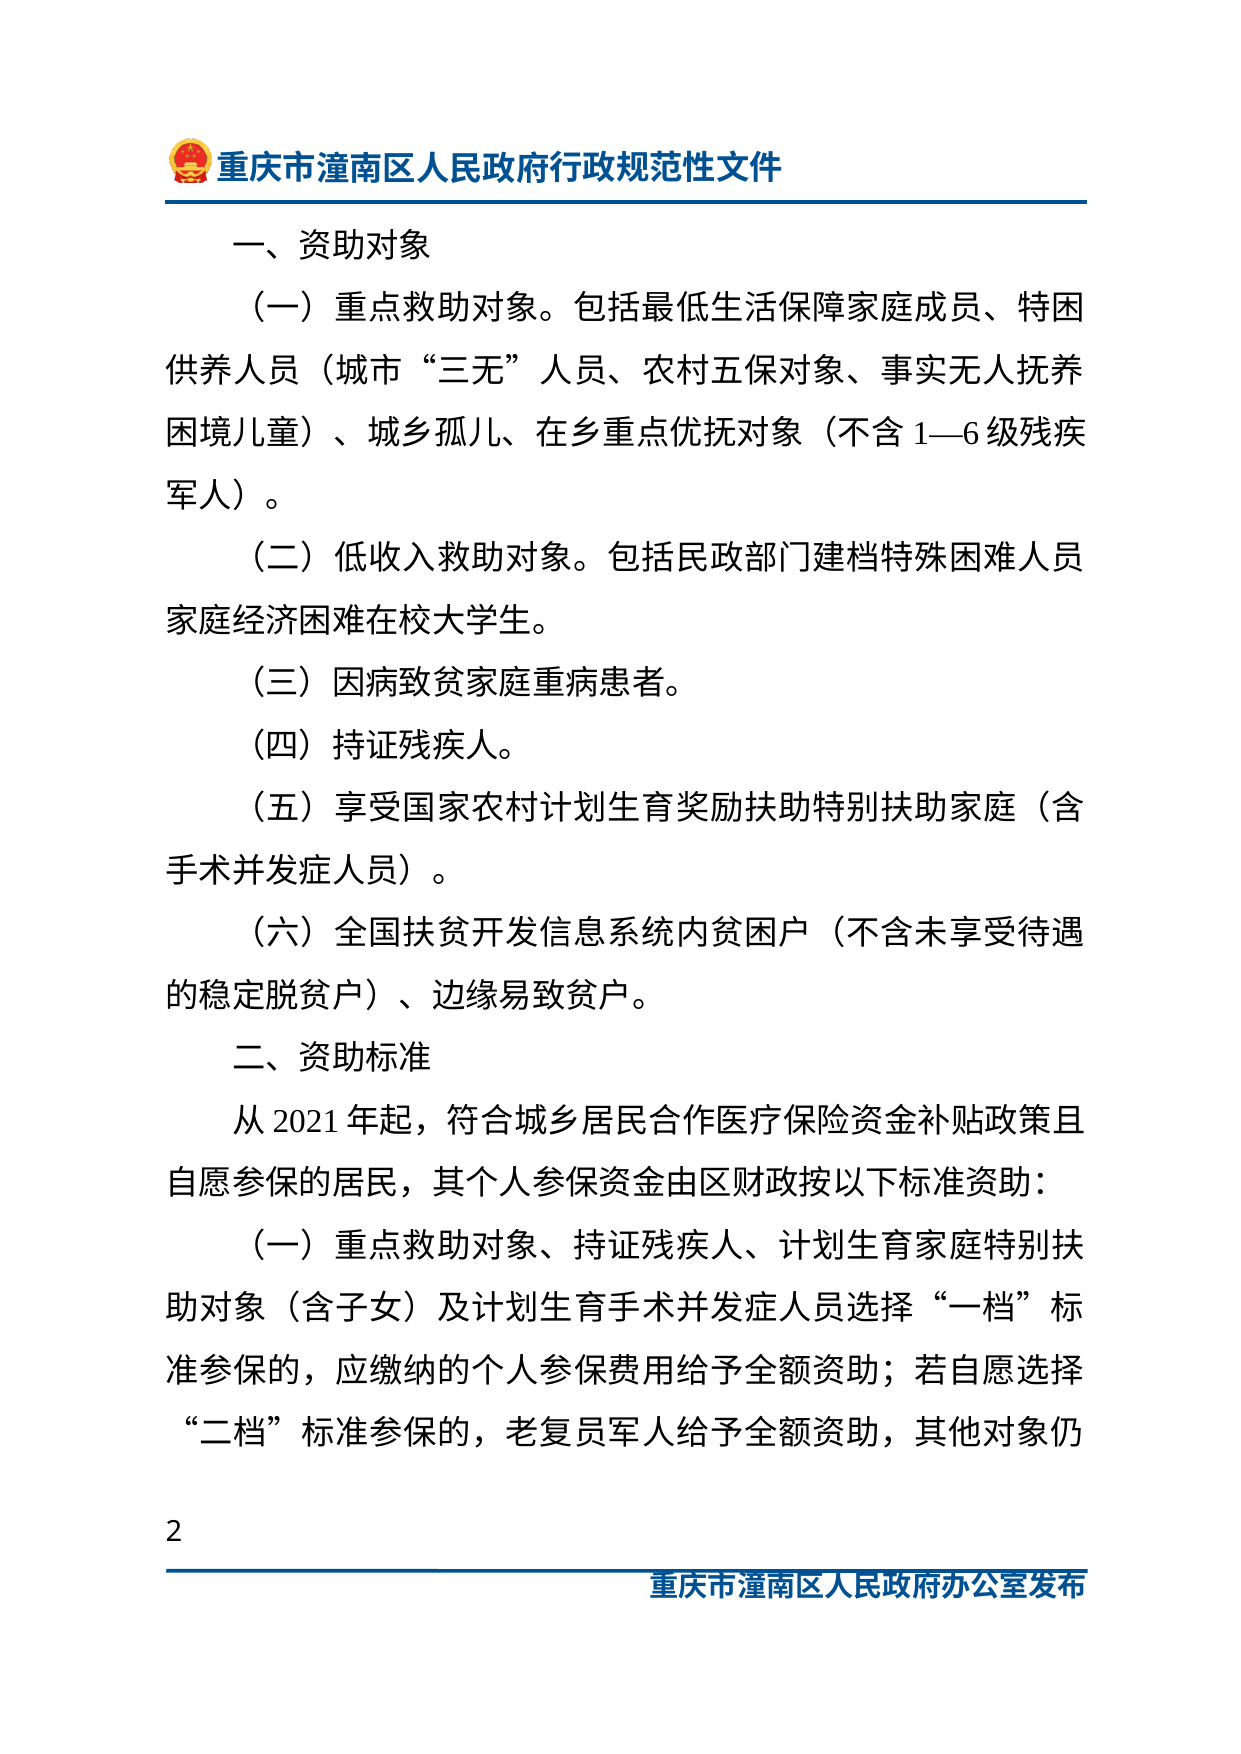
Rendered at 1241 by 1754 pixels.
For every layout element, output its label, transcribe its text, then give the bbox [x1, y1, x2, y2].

text 一、资助对象 [165, 207, 1087, 270]
text 从2021年起，符合城乡居民合作医疗保险资金补贴政策且自愿参保的居民，其个人参保资金由区财政按以下标准资助： [165, 1082, 1087, 1207]
text （五）享受国家农村计划生育奖励扶助特别扶助家庭（含手术并发症人员）。 [165, 770, 1087, 895]
text 二、资助标准 [165, 1020, 1087, 1082]
text （四）持证残疾人。 [165, 707, 1087, 770]
picture [165, 136, 216, 187]
text （二）低收入救助对象。包括民政部门建档特殊困难人员、家庭经济困难在校大学生。 [165, 520, 1087, 645]
text （六）全国扶贫开发信息系统内贫困户（不含未享受待遇的稳定脱贫户）、边缘易致贫户。 [165, 895, 1087, 1020]
text （一）重点救助对象、持证残疾人、计划生育家庭特别扶助对象（含子女）及计划生育手术并发症人员选择“一档”标准参保的，应缴纳的个人参保费用给予全额资助；若自愿选择“二档”标准参保的，老复员军人给予全额资助，其他对象仍按“一档”标准给予资助。 [165, 1207, 1087, 1457]
text （一）重点救助对象。包括最低生活保障家庭成员、特困供养人员（城市“三无”人员、农村五保对象、事实无人抚养困境儿童）、城乡孤儿、在乡重点优抚对象（不含1―6级残疾军人）。 [165, 270, 1087, 520]
text （三）因病致贫家庭重病患者。 [165, 645, 1087, 707]
